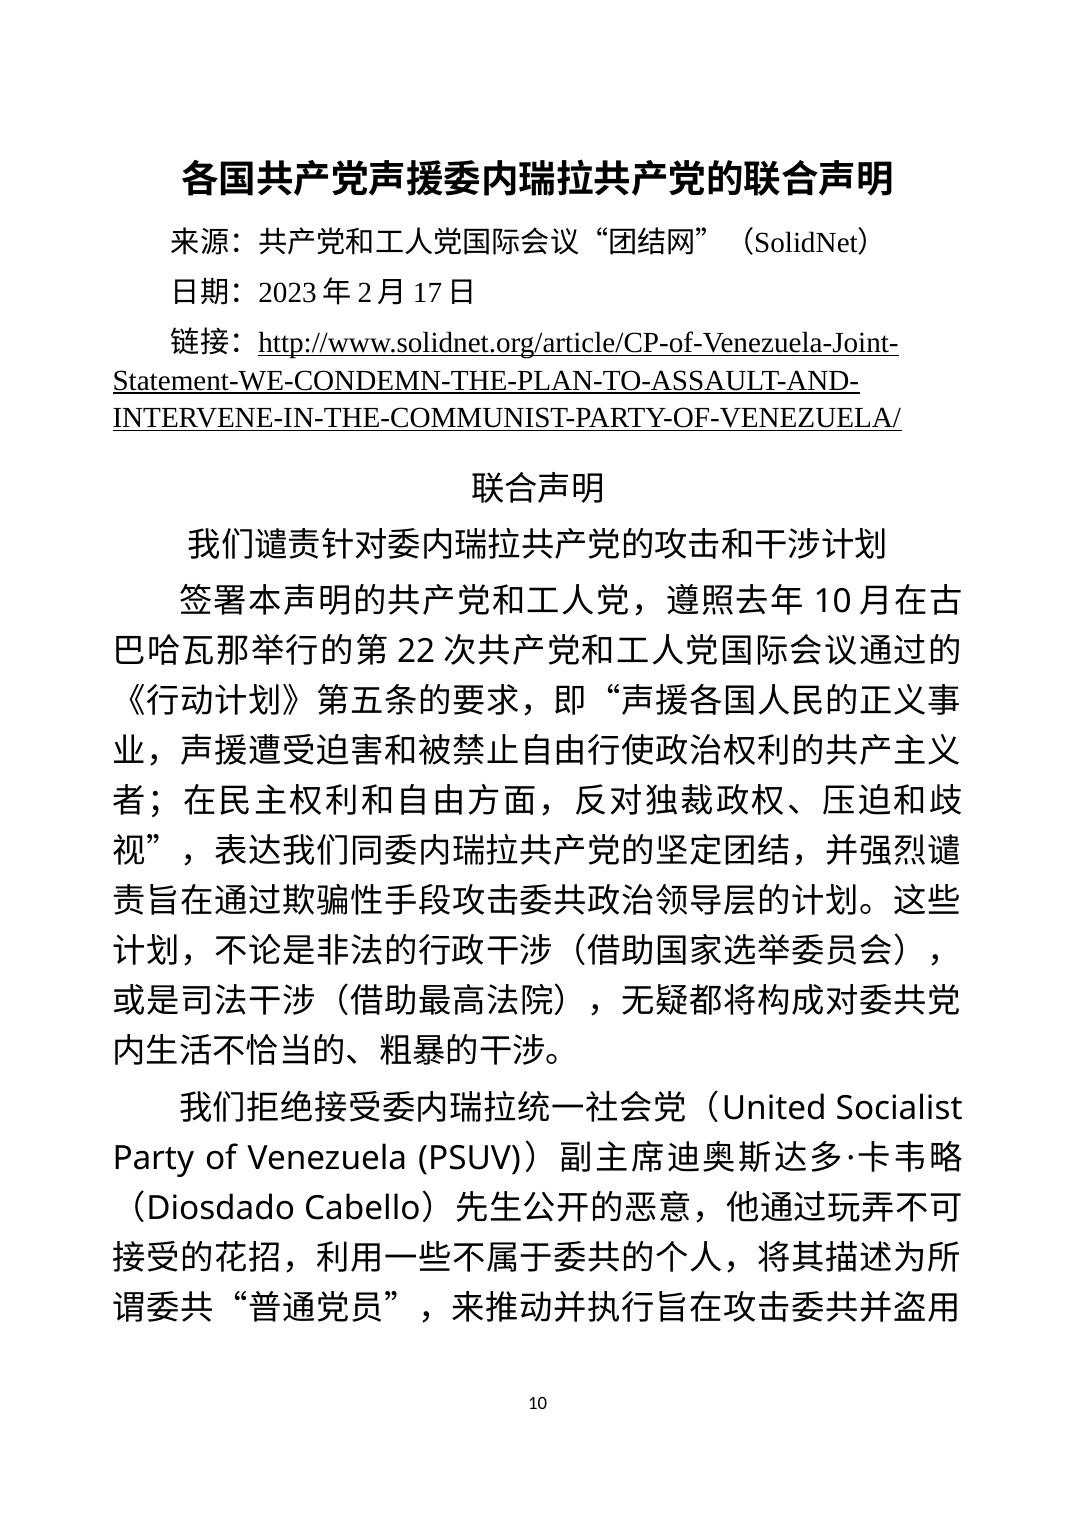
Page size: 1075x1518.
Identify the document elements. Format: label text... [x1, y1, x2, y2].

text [112, 1079, 963, 1329]
subtitle 各国共产党声援委内瑞拉共产党的联合声明 [112, 171, 963, 198]
text 联合声明 [112, 460, 963, 510]
text 来源：共产党和工人党国际会议“团结网”（SolidNet） [112, 223, 963, 260]
text 我们谴责针对委内瑞拉共产党的攻击和干涉计划 [112, 517, 963, 567]
text 签署本声明的共产党和工人党，遵照去年10月在古巴哈瓦那举行的第22次共产党和工人党国际会议通过的《行动计划》第五条的要求，即“声援各国人民的正义事业，声援遭受迫害和被禁止自由行使政治权利的共产主义者；在民主权利和自由方面，反对独裁政权、压迫和歧视”，表达我们同委内瑞拉共产党的坚定团结，并强烈谴责旨在通过欺骗性手段攻击委共政治领导层的计划。这些计划，不论是非法的行政干涉（借助国家选举委员会），或是司法干涉（借助最高法院），无疑都将构成对委共党内生活不恰当的、粗暴的干涉。 [112, 573, 963, 1073]
text 日期：2023年2月17日 [112, 273, 963, 310]
text 链接：http://www.solidnet.org/article/CP-of-Venezuela-Joint-Statement-WE-CONDEMN-THE-PLAN-TO-ASSAULT-AND-INTERVENE-IN-THE-COMMUNIST-PARTY-OF-VENEZUELA/ [112, 323, 963, 435]
